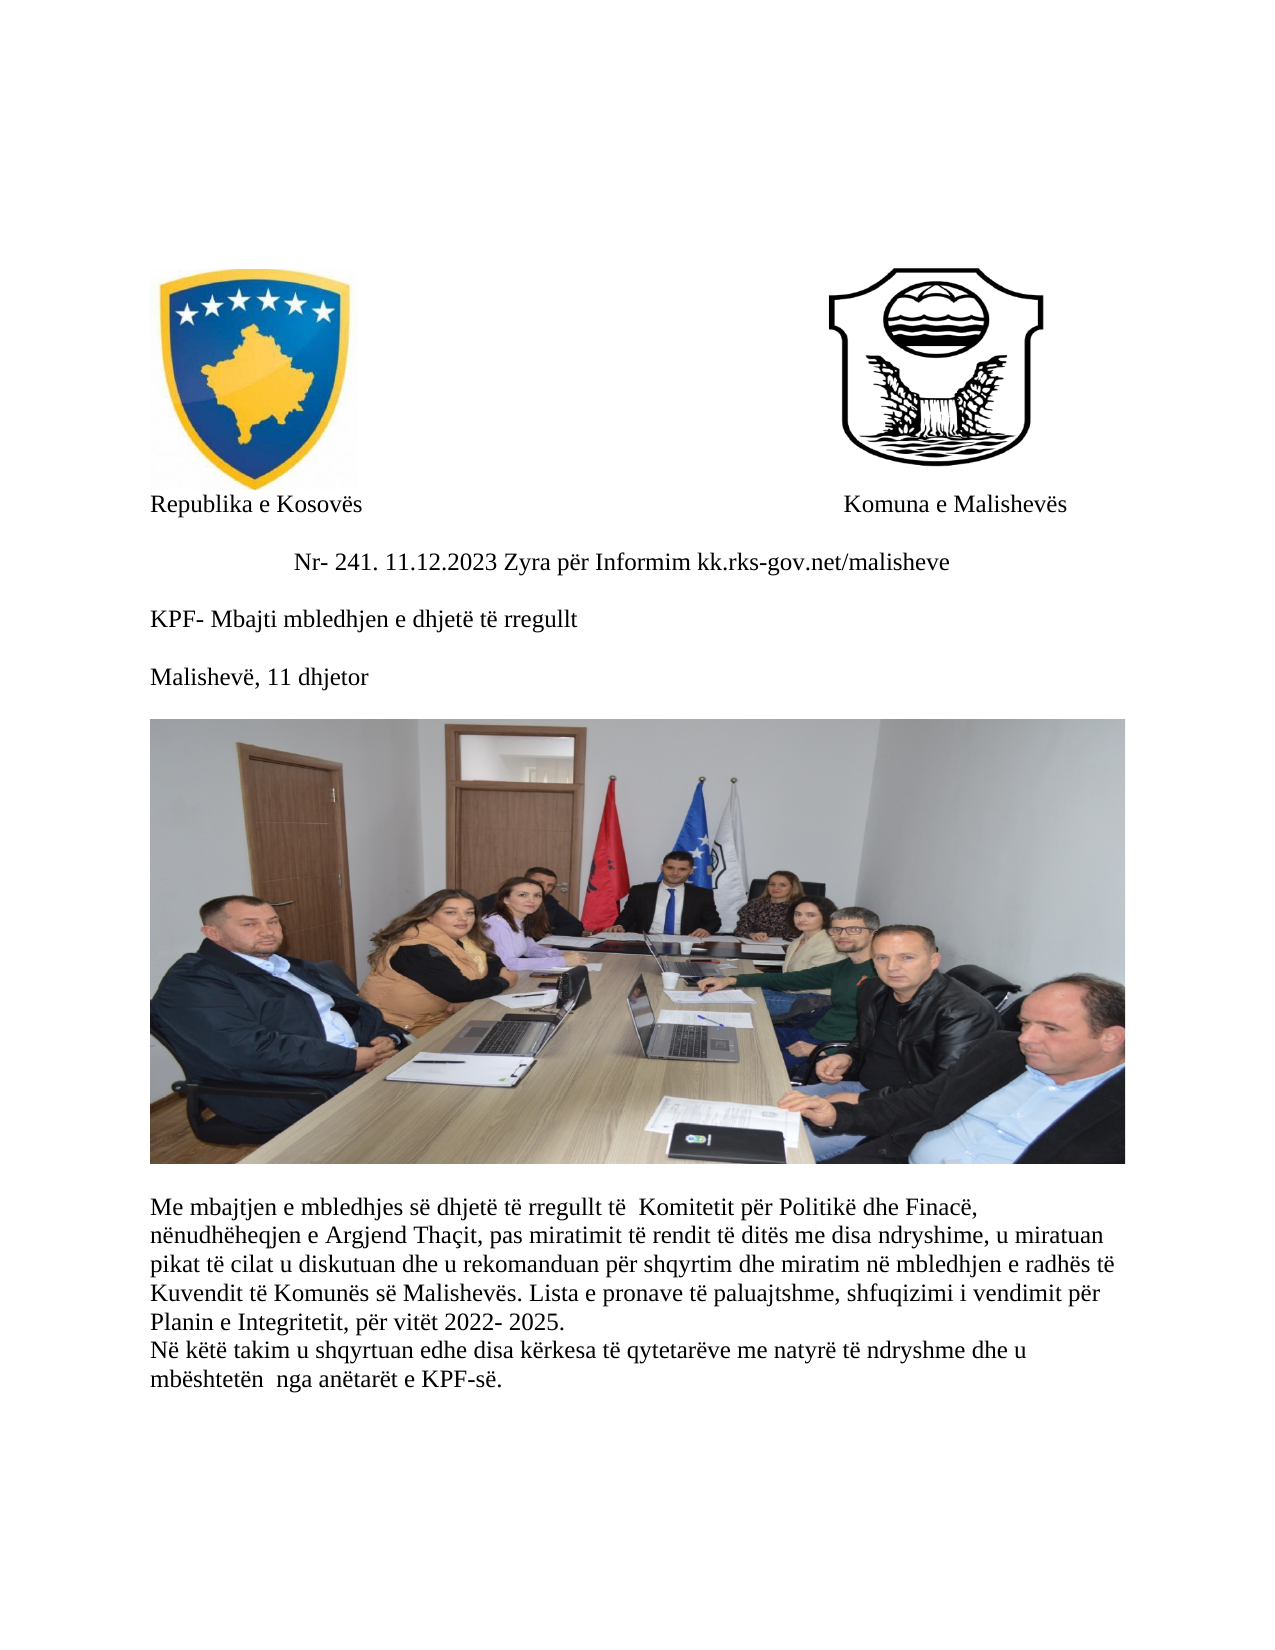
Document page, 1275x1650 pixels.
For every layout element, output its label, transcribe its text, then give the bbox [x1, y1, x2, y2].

text KPF- Mbajti mbledhjen e dhjetë të rregullt [150, 604, 1125, 633]
picture [150, 719, 1125, 1164]
text Republika e Kosovës Komuna e Malishevës [150, 489, 1125, 518]
text Nr- 241. 11.12.2023 Zyra për Informim kk.rks-gov.net/malisheve [150, 547, 1125, 576]
text Në këtë takim u shqyrtuan edhe disa kërkesa të qytetarëve me natyrë të ndryshme dhe u mbështetën nga anëtarët e KPF-së. [150, 1336, 1125, 1393]
text Me mbajtjen e mbledhjes së dhjetë të rregullt të Komitetit për Politikë dhe Finacë, nënudhëheqjen e Argjend Thaçit, pas miratimit të rendit të ditës me disa ndryshime, u miratuan pikat të cilat u diskutuan dhe u rekomanduan për shqyrtim dhe miratim në mbledhjen e radhës të Kuvendit të Komunës së Malishevës. Lista e pronave të paluajtshme, shfuqizimi i vendimit për Planin e Integritetit, për vitët 2022- 2025. [150, 1192, 1125, 1336]
text Malishevë, 11 dhjetor [150, 662, 1125, 691]
picture [776, 236, 1086, 490]
picture [150, 269, 358, 490]
